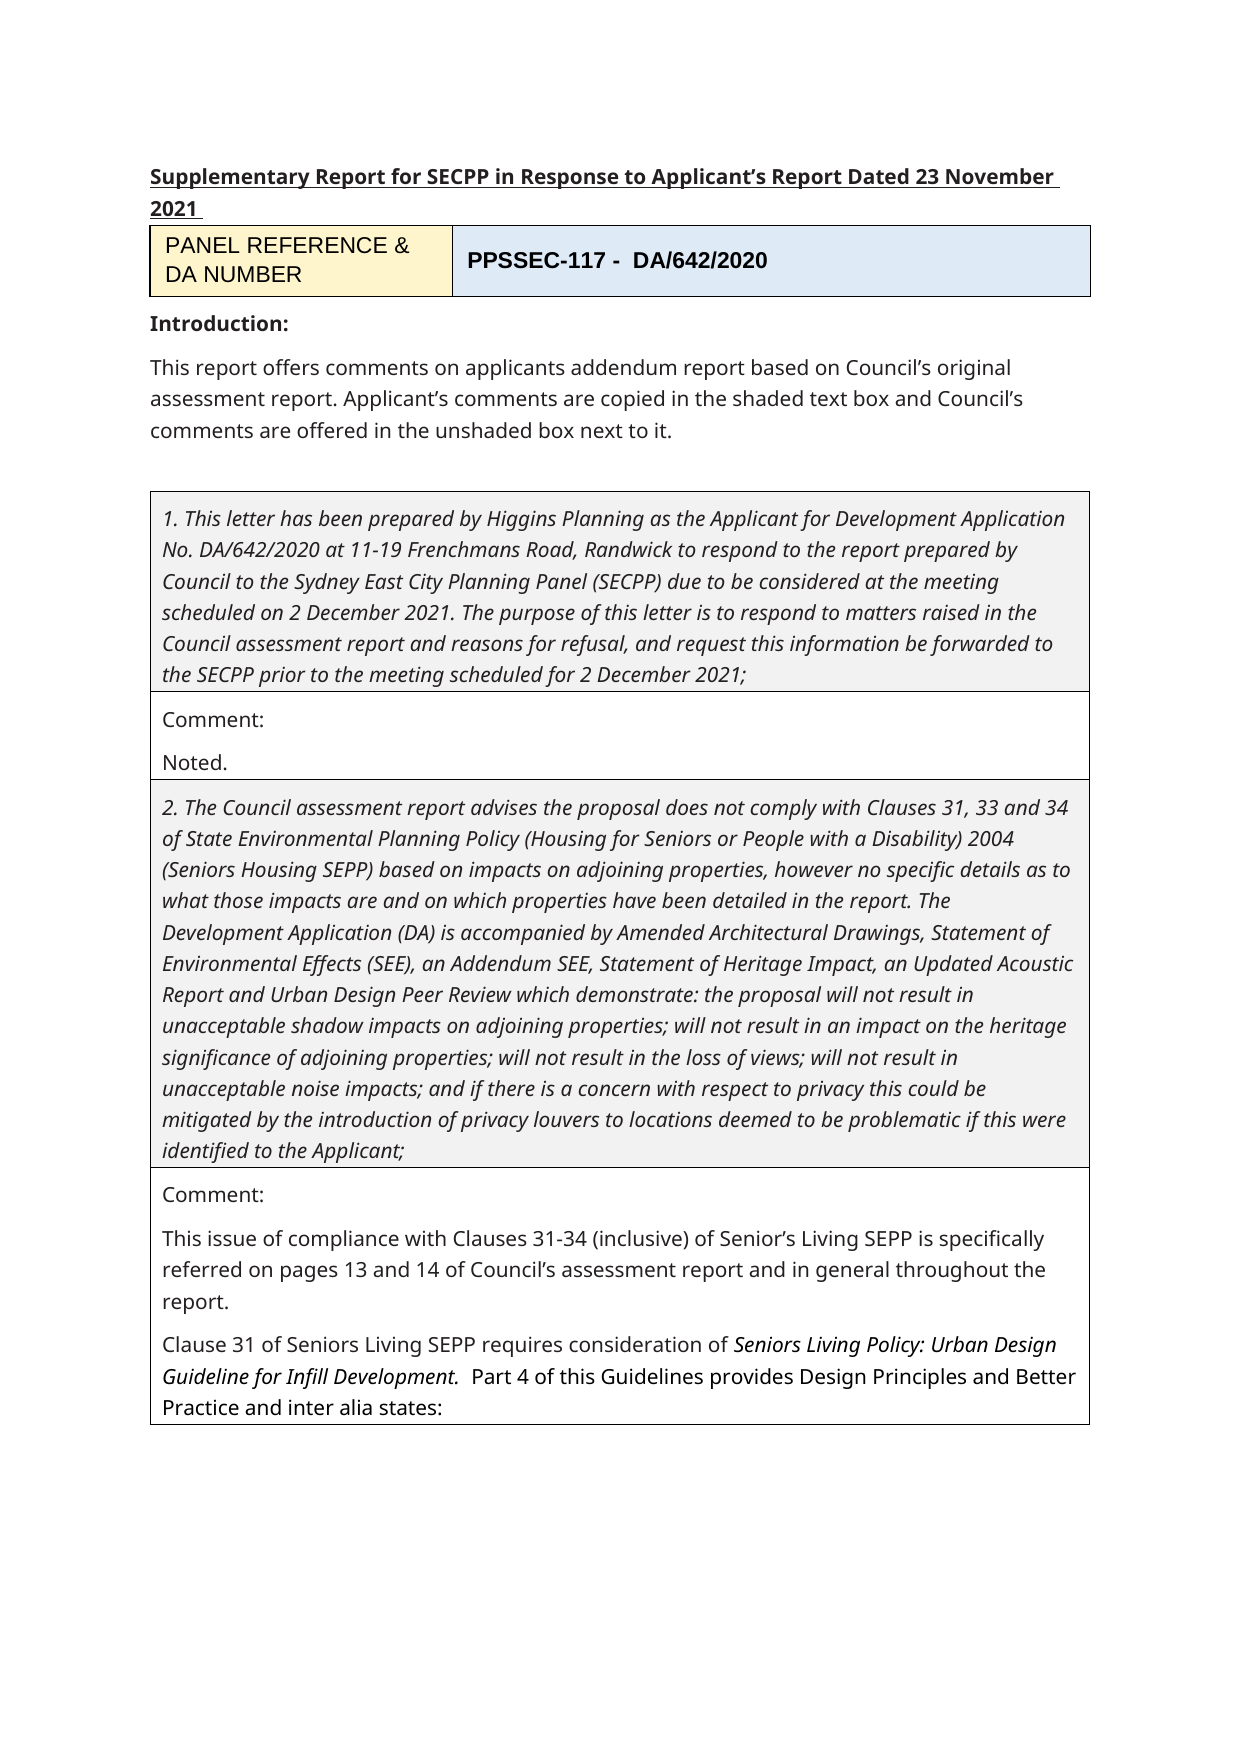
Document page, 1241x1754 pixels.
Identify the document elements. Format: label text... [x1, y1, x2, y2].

text Supplementary Report for SECPP in Response to Applicant’s Report Dated 23 November 2021 [150, 162, 1090, 222]
table_header 1. This letter has been prepared by Higgins Planning as the Applicant for Development Application No. DA/642/2020 at 11-19 Frenchmans Road, Randwick to respond to the report prepared by Council to the Sydney East City Planning Panel (SECPP) due to be considered at the meeting scheduled on 2 December 2021. The purpose of this letter is to respond to matters raised in the Council assessment report and reasons for refusal, and request this information be forwarded to the SECPP prior to the meeting scheduled for 2 December 2021; [151, 492, 1089, 691]
table_header PPSSEC-117 - DA/642/2020 [453, 226, 1090, 296]
table_cell Comment: Noted. [151, 692, 1089, 779]
text This report offers comments on applicants addendum report based on Council’s original assessment report. Applicant’s comments are copied in the shaded text box and Council’s comments are offered in the unshaded box next to it. [150, 353, 1090, 444]
table_cell 2. The Council assessment report advises the proposal does not comply with Clauses 31, 33 and 34 of State Environmental Planning Policy (Housing for Seniors or People with a Disability) 2004 (Seniors Housing SEPP) based on impacts on adjoining properties, however no specific details as to what those impacts are and on which properties have been detailed in the report. The Development Application (DA) is accompanied by Amended Architectural Drawings, Statement of Environmental Effects (SEE), an Addendum SEE, Statement of Heritage Impact, an Updated Acoustic Report and Urban Design Peer Review which demonstrate: the proposal will not result in unacceptable shadow impacts on adjoining properties; will not result in an impact on the heritage significance of adjoining properties; will not result in the loss of views; will not result in unacceptable noise impacts; and if there is a concern with respect to privacy this could be mitigated by the introduction of privacy louvers to locations deemed to be problematic if this were identified to the Applicant; [151, 780, 1089, 1167]
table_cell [151, 1168, 1089, 1424]
table_header PANEL REFERENCE & DA NUMBER [151, 226, 452, 296]
text Introduction: [150, 309, 1090, 338]
